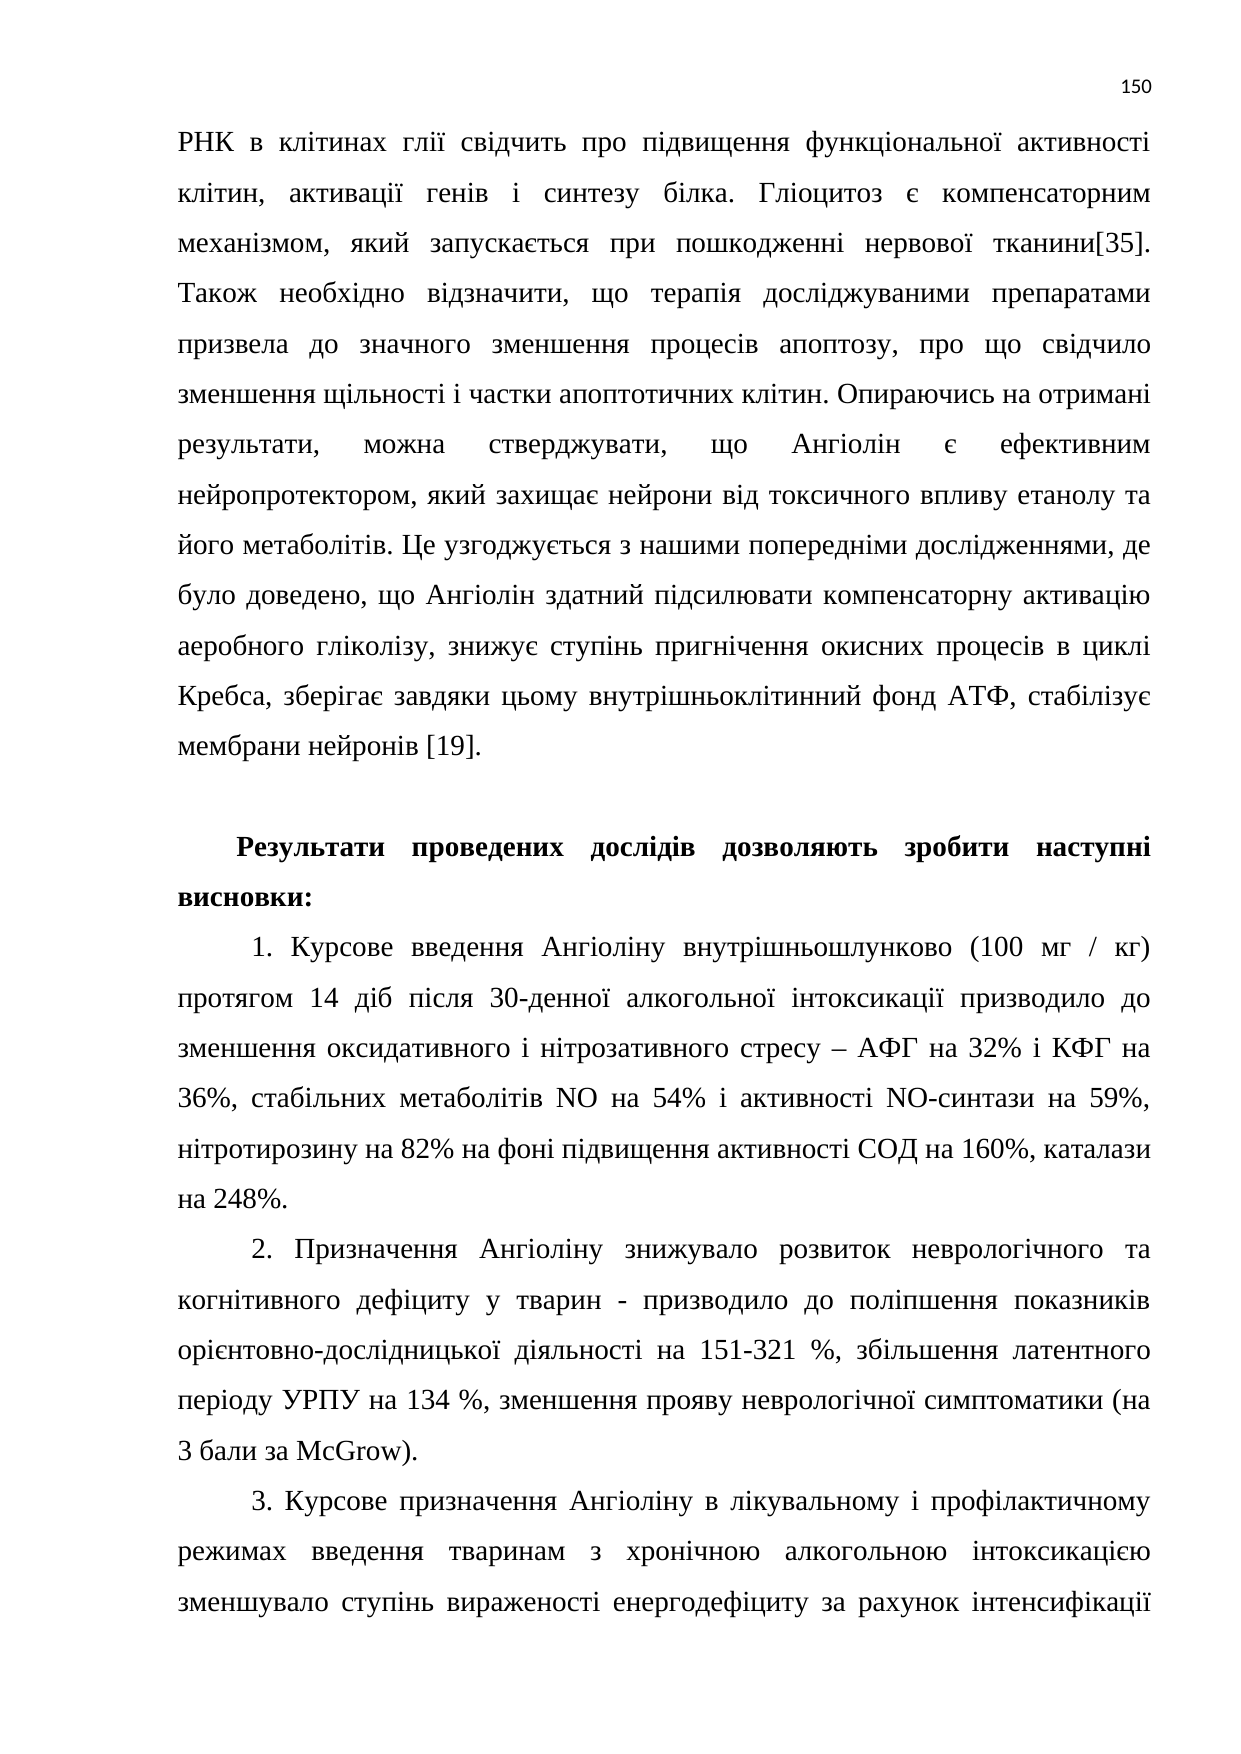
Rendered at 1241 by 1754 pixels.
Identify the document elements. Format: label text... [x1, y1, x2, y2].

text 2. Призначення Ангіоліну знижувало розвиток неврологічного та когнітивного дефіциту у тварин - призводило до поліпшення показників орієнтовно-дослідницької діяльності на 151-321 %, збільшення латентного періоду УРПУ на 134 %, зменшення прояву неврологічної симптоматики (на 3 бали за McGrow). [177, 1231, 1152, 1466]
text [177, 1483, 1152, 1617]
text Результати проведених дослідів дозволяють зробити наступні висновки: [177, 829, 1152, 913]
text 1. Курсове введення Ангіоліну внутрішньошлунково (100 мг / кг) протягом 14 діб після 30-денної алкогольної інтоксикації призводило до зменшення оксидативного і нітрозативного стресу – АФГ на 32% і КФГ на 36%, стабільних метаболітів NO на 54% і активності NO-синтази на 59%, нітротирозину на 82% на фоні підвищення активності СОД на 160%, каталази на 248%. [177, 929, 1152, 1215]
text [177, 124, 1152, 762]
